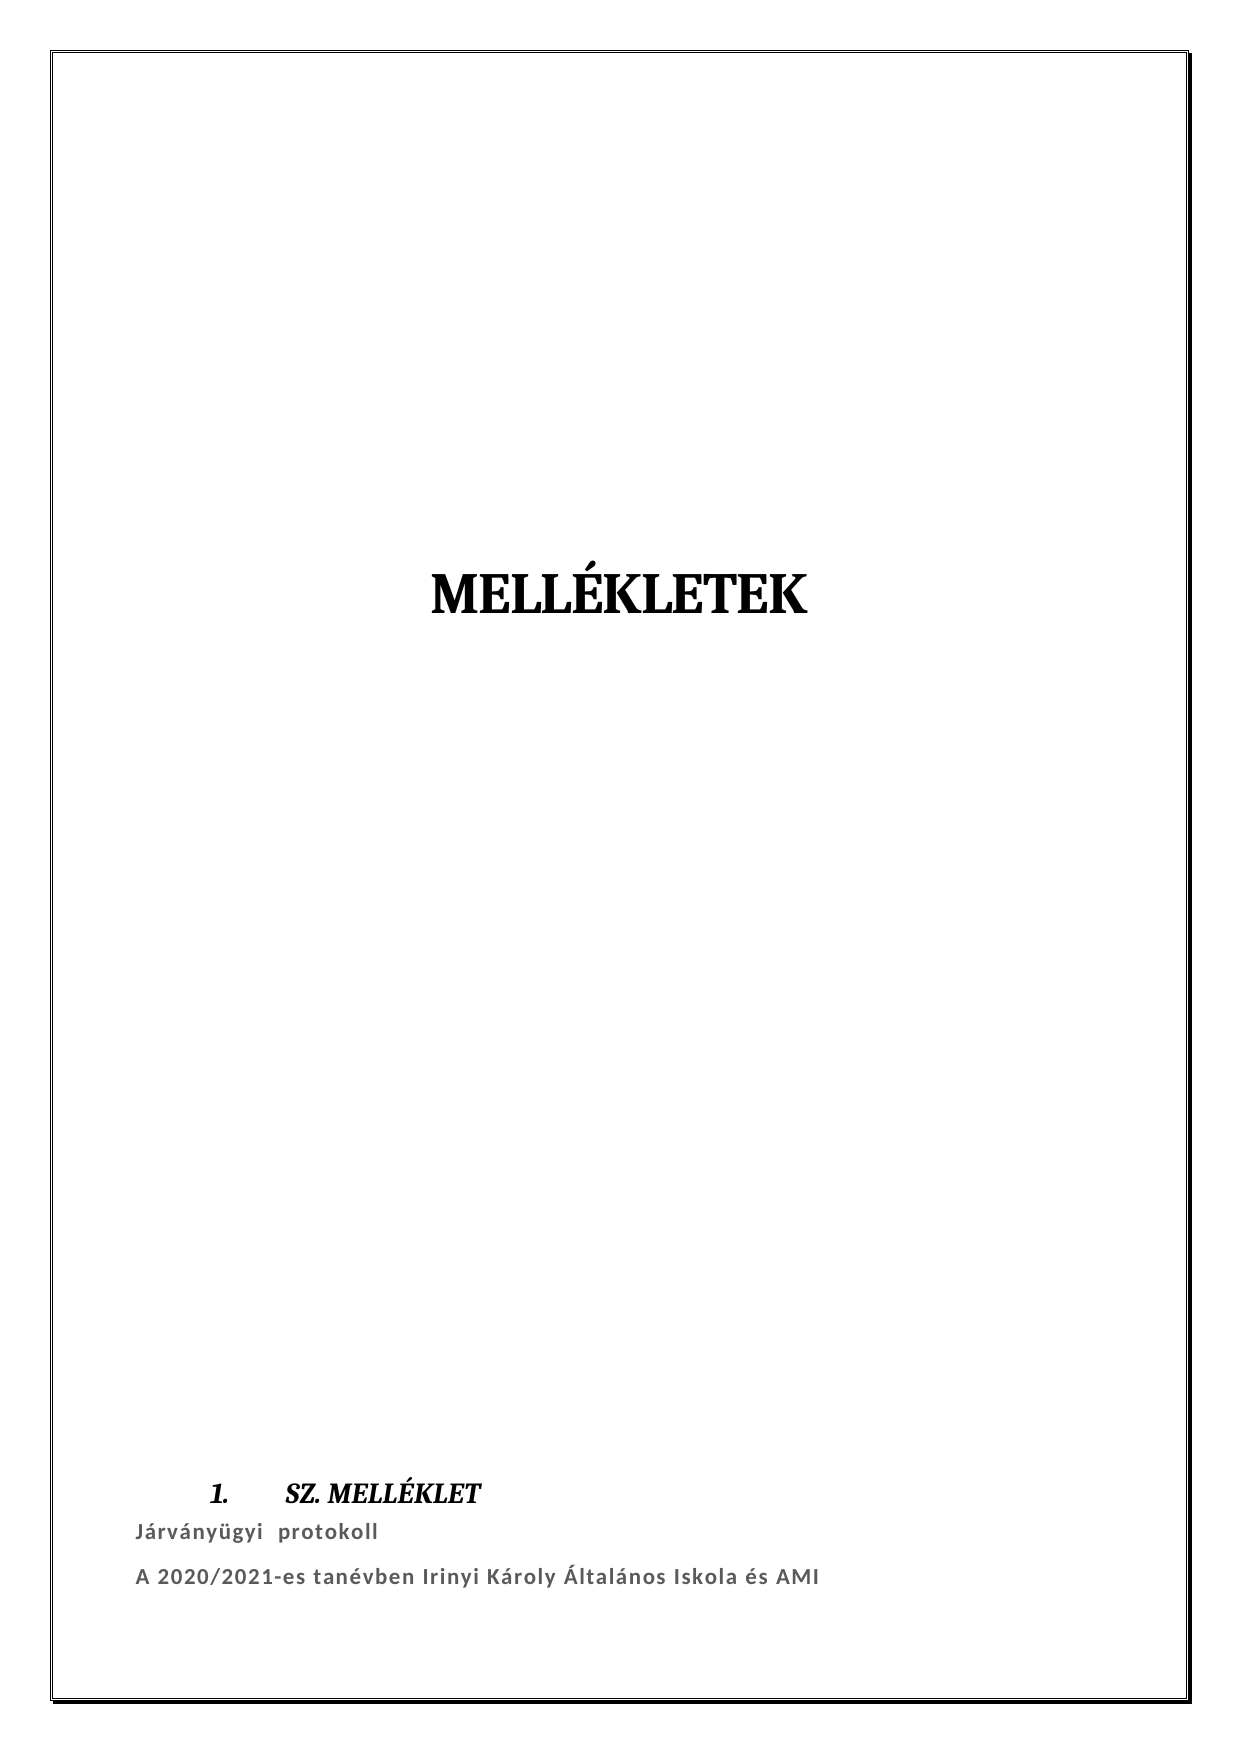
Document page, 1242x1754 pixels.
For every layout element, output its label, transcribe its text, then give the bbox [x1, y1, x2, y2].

title MELLÉKLETEK [135, 561, 1103, 628]
subtitle SZ. MELLÉKLET [210, 1478, 1103, 1511]
subtitle Járványügyi protokoll [135, 1517, 1103, 1546]
subtitle A 2020/2021-es tanévben Irinyi Károly Általános Iskola és AMI [135, 1562, 1103, 1590]
